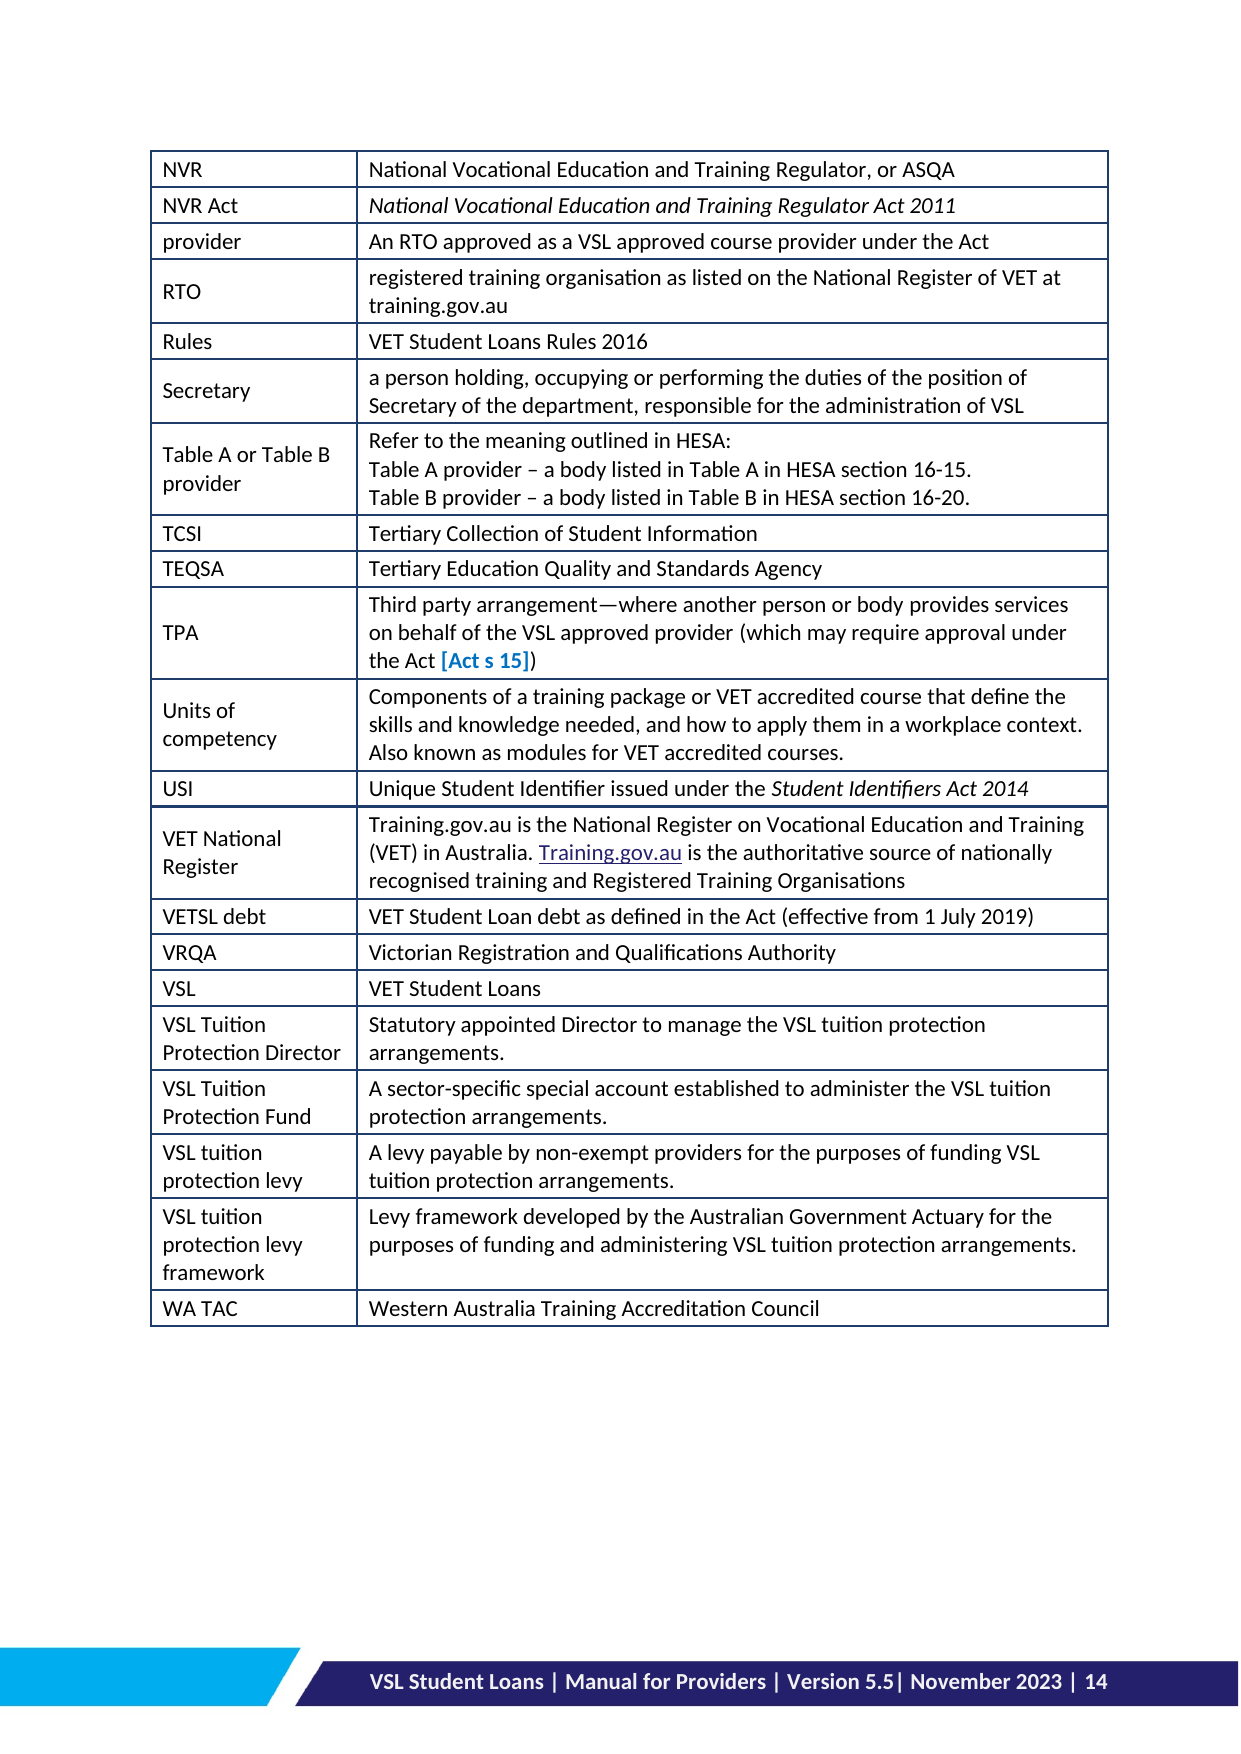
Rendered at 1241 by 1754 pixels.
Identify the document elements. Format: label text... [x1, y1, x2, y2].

table_cell Levy framework developed by the Australian Government Actuary for the purposes of funding and administering VSL tuition protection arrangements. [358, 1199, 1107, 1289]
table_cell VSL [152, 971, 356, 1005]
table_cell National Vocational Education and Training Regulator, or ASQA [358, 152, 1107, 186]
table_cell VSL tuition protection levy framework [152, 1199, 356, 1289]
table_cell registered training organisation as listed on the National Register of VET at training.gov.au [358, 260, 1107, 322]
table_cell A levy payable by non-exempt providers for the purposes of funding VSL tuition protection arrangements. [358, 1135, 1107, 1197]
table_cell TPA [152, 588, 356, 677]
table_cell TEQSA [152, 552, 356, 586]
table_cell VSL tuition protection levy [152, 1135, 356, 1197]
table_cell WA TAC [152, 1291, 356, 1325]
table_cell Third party arrangement—where another person or body provides services on behalf of the VSL approved provider (which may require approval under the Act [Act s 15]) [358, 588, 1107, 677]
table_cell Western Australia Training Accreditation Council [358, 1291, 1107, 1325]
table_cell VET National Register [152, 808, 356, 897]
table_cell VRQA [152, 935, 356, 969]
table_cell Tertiary Collection of Student Information [358, 516, 1107, 549]
table_cell VETSL debt [152, 900, 356, 933]
table_cell Tertiary Education Quality and Standards Agency [358, 552, 1107, 586]
table_cell Victorian Registration and Qualifications Authority [358, 935, 1107, 969]
table_cell VET Student Loans [358, 971, 1107, 1005]
table_cell Unique Student Identifier issued under the Student Identifiers Act 2014 [358, 772, 1107, 805]
table_cell Components of a training package or VET accredited course that define the skills and knowledge needed, and how to apply them in a workplace context. Also known as modules for VET accredited courses. [358, 680, 1107, 769]
table_cell provider [152, 224, 356, 258]
picture [0, 1647, 1239, 1753]
table_cell Secretary [152, 360, 356, 422]
table_cell Refer to the meaning outlined in HESA: Table A provider – a body listed in Table A in HESA section 16-15. Table B provider – a body listed in Table B in HESA section 16-20. [358, 424, 1107, 514]
table_cell NVR [152, 152, 356, 186]
table_cell a person holding, occupying or performing the duties of the position of Secretary of the department, responsible for the administration of VSL [358, 360, 1107, 422]
table_cell A sector-specific special account established to administer the VSL tuition protection arrangements. [358, 1071, 1107, 1133]
table_cell Training.gov.au is the National Register on Vocational Education and Training (VET) in Australia. Training.gov.au is the authoritative source of nationally recognised training and Registered Training Organisations [358, 808, 1107, 897]
table_cell VET Student Loan debt as defined in the Act (effective from 1 July 2019) [358, 900, 1107, 933]
table_cell VSL Tuition Protection Director [152, 1007, 356, 1069]
table_cell National Vocational Education and Training Regulator Act 2011 [358, 188, 1107, 222]
table_cell NVR Act [152, 188, 356, 222]
table_cell USI [152, 772, 356, 805]
table_cell Statutory appointed Director to manage the VSL tuition protection arrangements. [358, 1007, 1107, 1069]
table_cell Rules [152, 324, 356, 358]
table_cell VET Student Loans Rules 2016 [358, 324, 1107, 358]
table_cell Units of competency [152, 680, 356, 769]
table_cell TCSI [152, 516, 356, 549]
table_cell RTO [152, 260, 356, 322]
table_cell An RTO approved as a VSL approved course provider under the Act [358, 224, 1107, 258]
table_cell Table A or Table B provider [152, 424, 356, 514]
table_cell VSL Tuition Protection Fund [152, 1071, 356, 1133]
